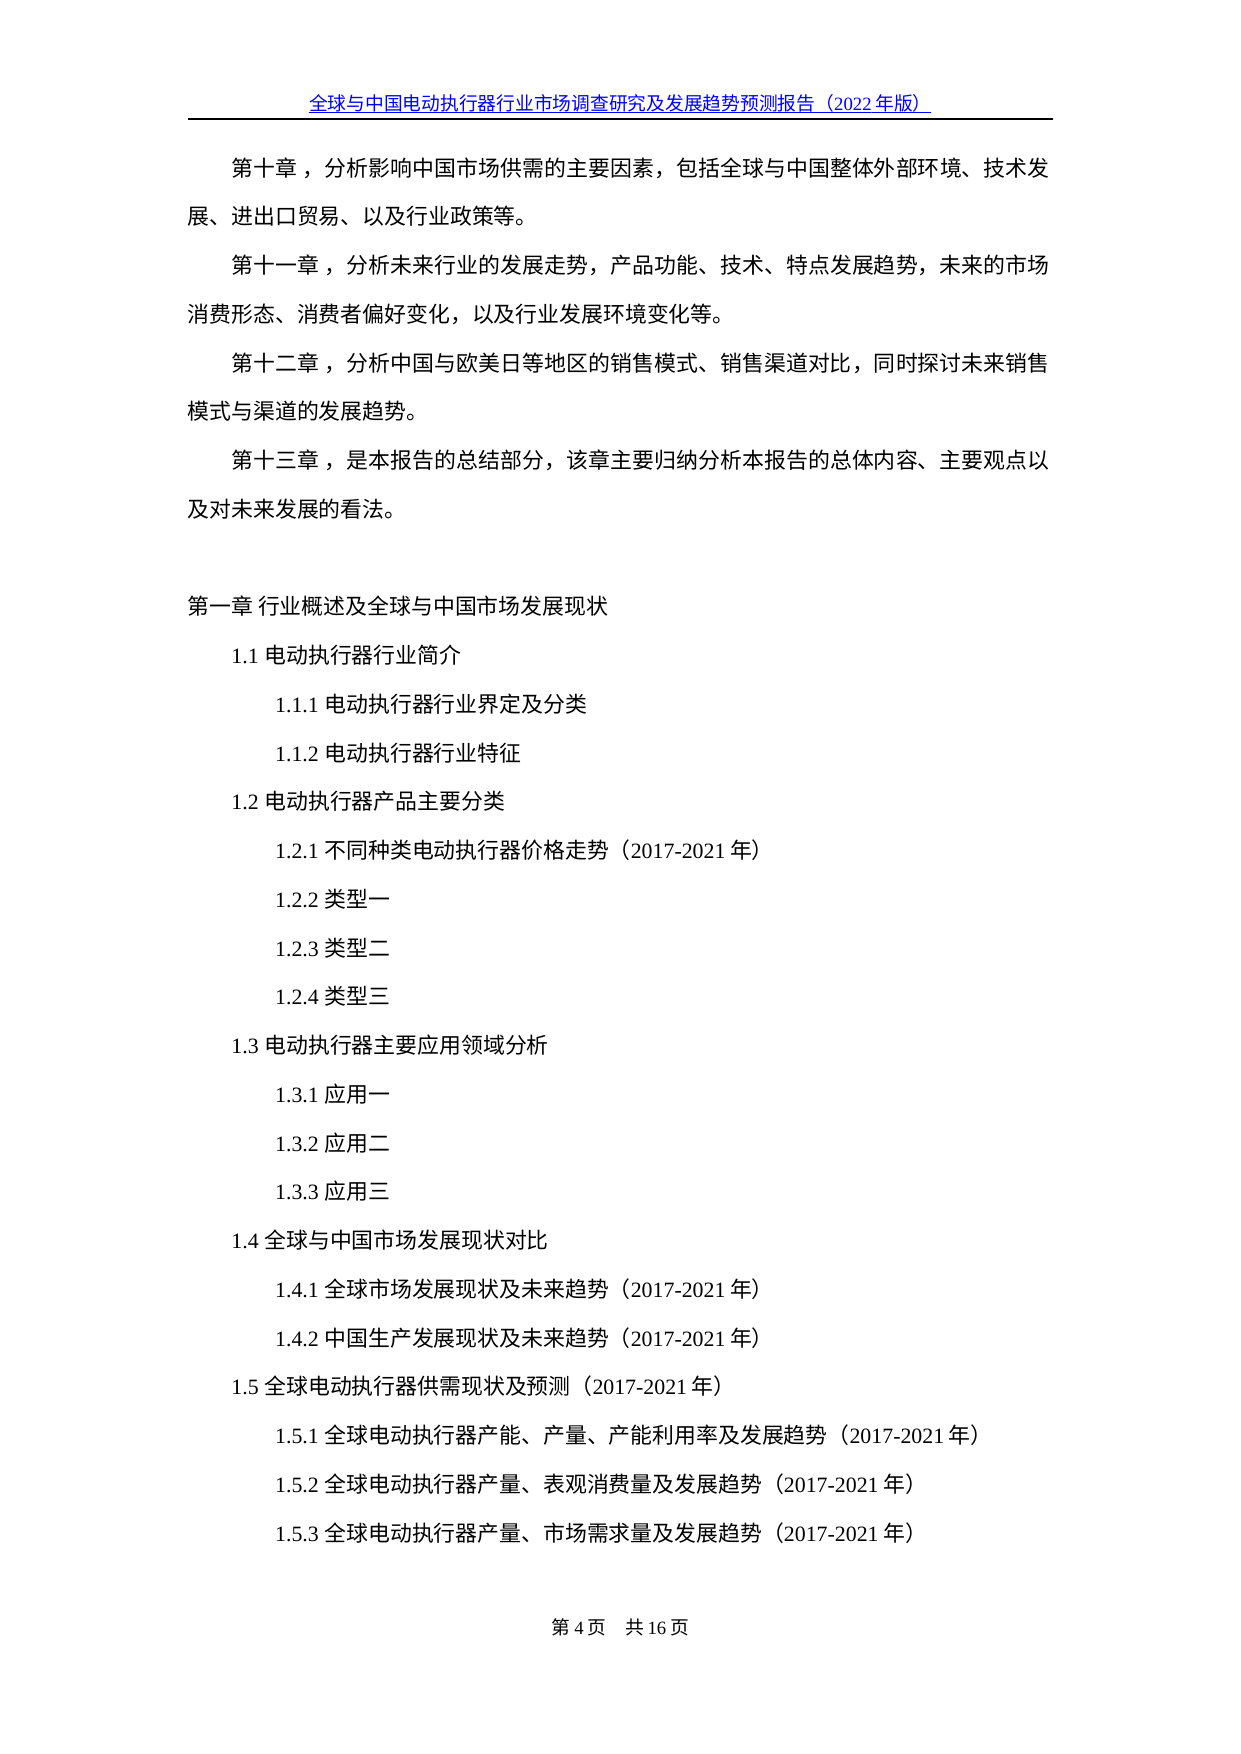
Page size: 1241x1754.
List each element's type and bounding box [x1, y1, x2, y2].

text [187, 150, 1053, 1548]
